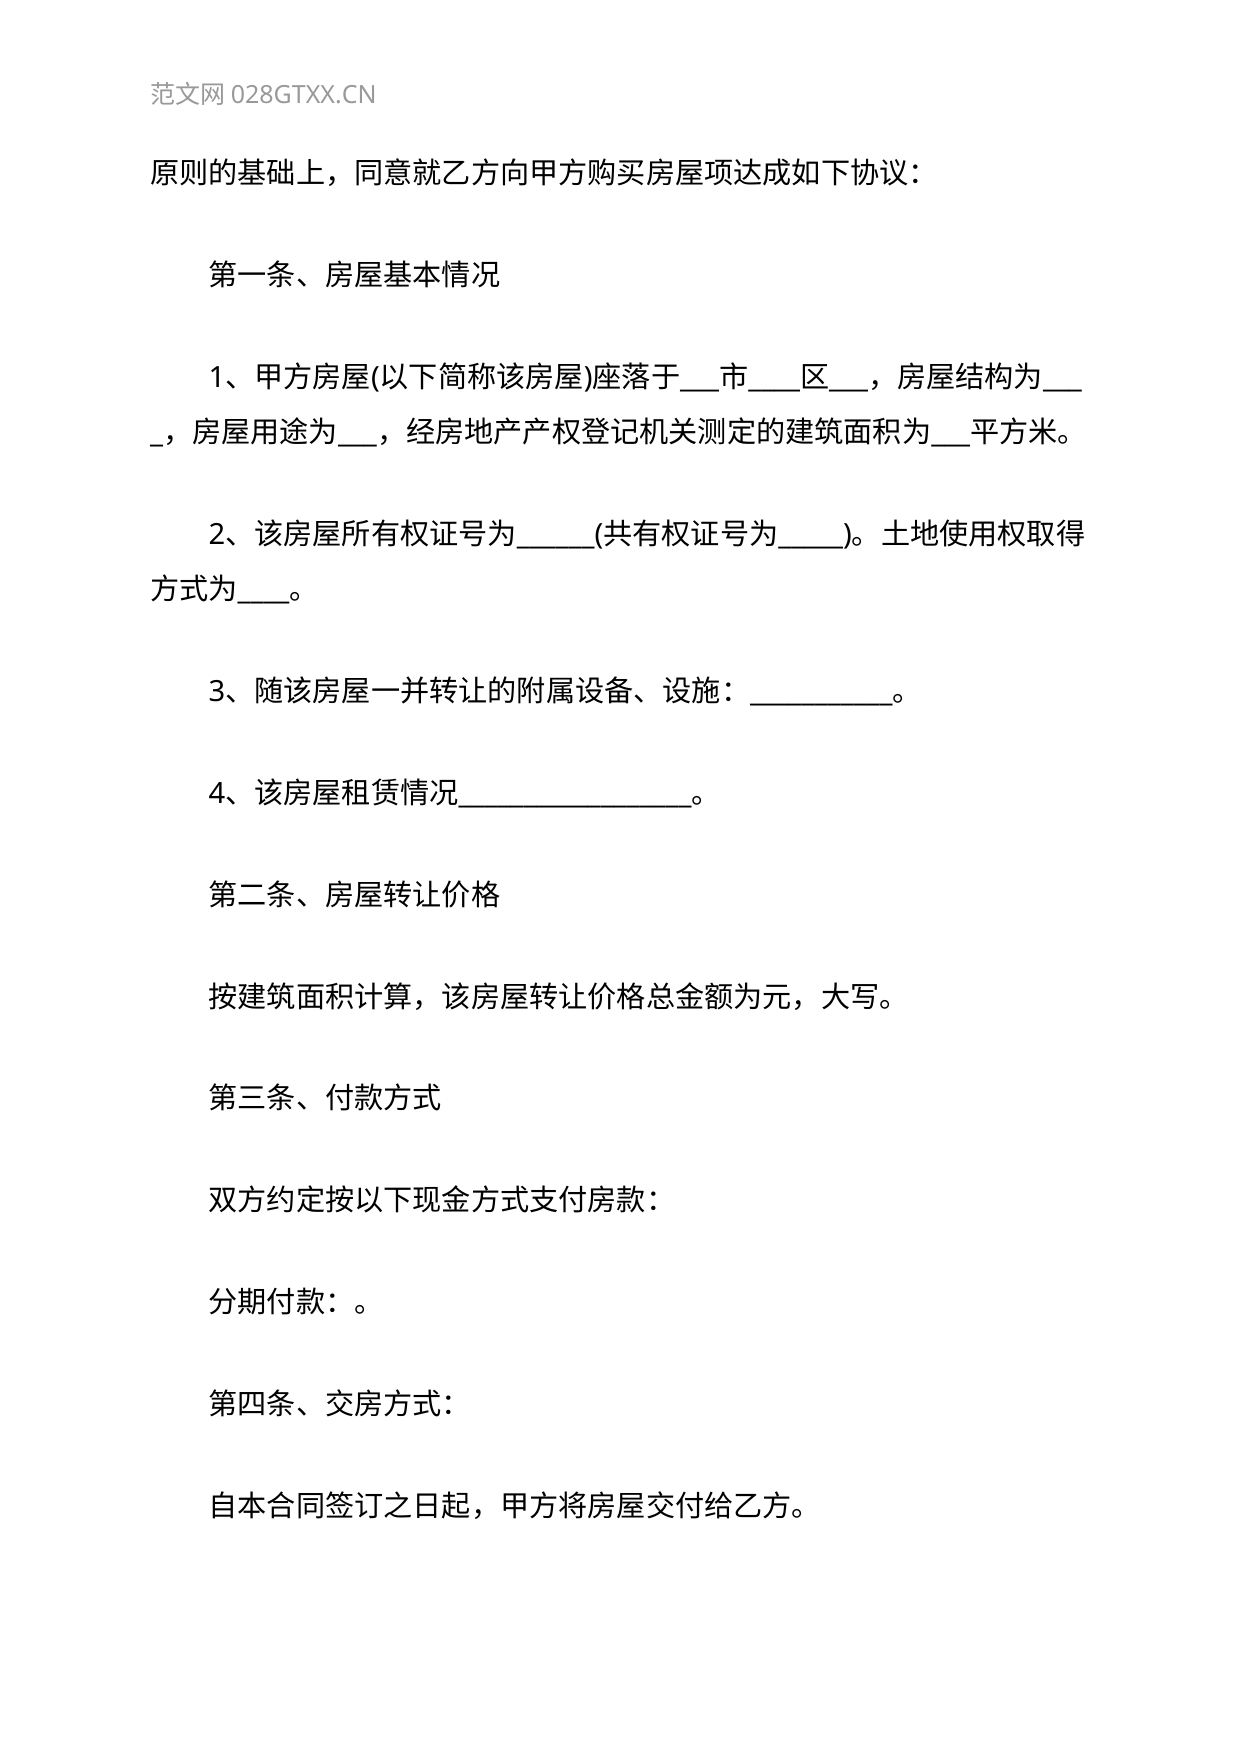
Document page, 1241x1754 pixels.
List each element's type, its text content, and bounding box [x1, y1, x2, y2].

text 双方约定按以下现金方式支付房款： [150, 1177, 1090, 1219]
text 第二条、房屋转让价格 [150, 871, 1090, 914]
text 第一条、房屋基本情况 [150, 252, 1090, 294]
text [150, 150, 1090, 192]
text 2、该房屋所有权证号为______(共有权证号为_____)。土地使用权取得方式为____。 [150, 511, 1090, 608]
text 第三条、付款方式 [150, 1075, 1090, 1117]
text 按建筑面积计算，该房屋转让价格总金额为元，大写。 [150, 973, 1090, 1016]
text 分期付款：。 [150, 1278, 1090, 1321]
text 3、随该房屋一并转让的附属设备、设施：___________。 [150, 667, 1090, 710]
text 自本合同签订之日起，甲方将房屋交付给乙方。 [150, 1482, 1090, 1524]
text 1、甲方房屋(以下简称该房屋)座落于___市____区___，房屋结构为____，房屋用途为___，经房地产产权登记机关测定的建筑面积为___平方米。 [150, 353, 1090, 451]
text 第四条、交房方式： [150, 1380, 1090, 1423]
text 4、该房屋租赁情况__________________。 [150, 769, 1090, 812]
